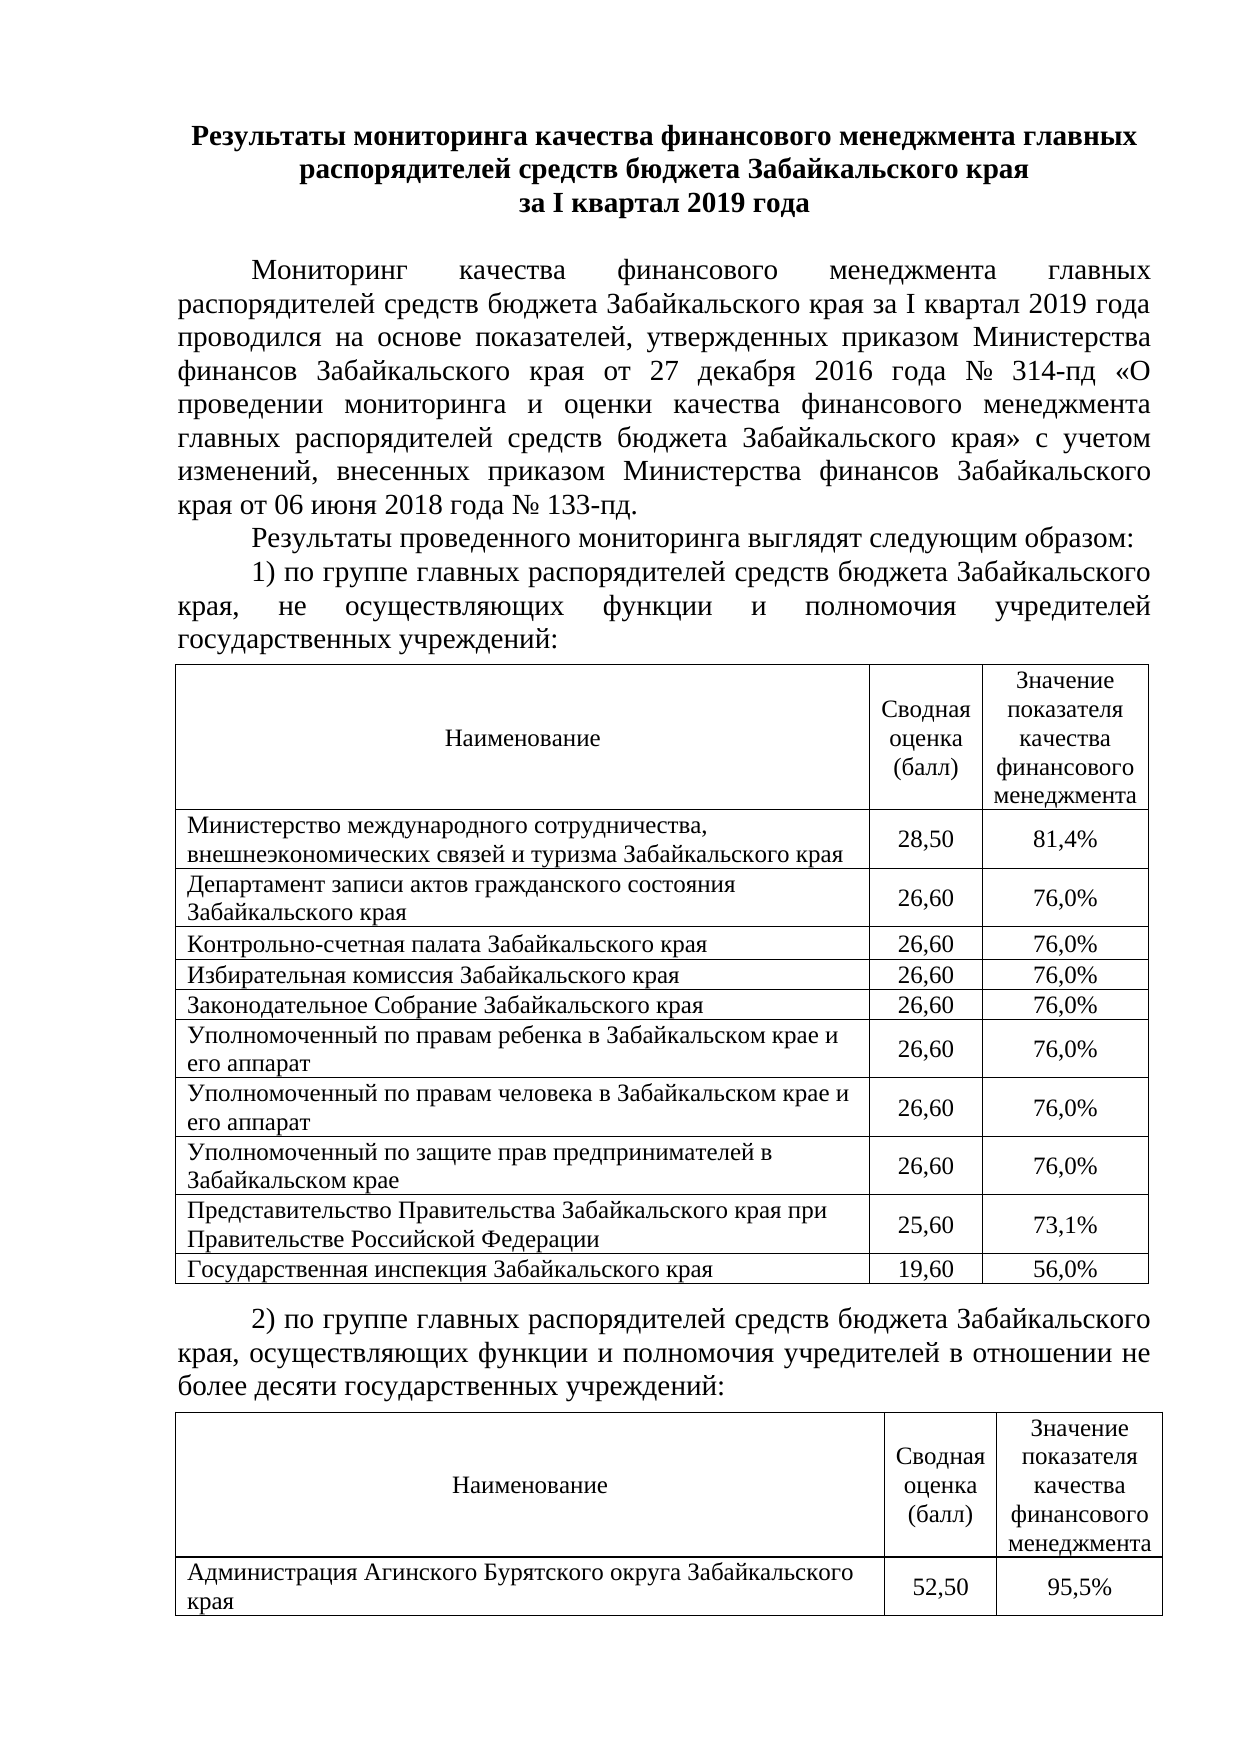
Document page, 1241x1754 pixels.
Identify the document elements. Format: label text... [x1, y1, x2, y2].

table_cell 76,0% [983, 927, 1148, 959]
table_header Наименование [176, 1413, 884, 1556]
text за I квартал 2019 года [177, 185, 1152, 219]
table_cell 28,50 [870, 810, 982, 868]
table_cell 26,60 [870, 990, 982, 1019]
table_cell 26,60 [870, 869, 982, 926]
table_cell 25,60 [870, 1195, 982, 1253]
table_cell Уполномоченный по правам человека в Забайкальском крае и его аппарат [176, 1078, 869, 1136]
table_cell Уполномоченный по правам ребенка в Забайкальском крае и его аппарат [176, 1020, 869, 1077]
table_cell Законодательное Собрание Забайкальского края [176, 990, 869, 1019]
table_header Сводная оценка (балл) [885, 1413, 996, 1556]
table_cell 73,1% [983, 1195, 1148, 1253]
text Результаты проведенного мониторинга выглядят следующим образом: [177, 521, 1152, 554]
table_cell 76,0% [983, 990, 1148, 1019]
table_cell 26,60 [870, 960, 982, 989]
table_header Значение показателя качества финансового менеджмента [983, 665, 1148, 809]
text 2) по группе главных распорядителей средств бюджета Забайкальского края, осуществляющих функции и полномочия учредителей в отношении не более десяти государственных учреждений: [177, 1301, 1152, 1402]
text Результаты мониторинга качества финансового менеджмента главных распорядителей средств бюджета Забайкальского края [177, 118, 1152, 185]
table_cell 76,0% [983, 1137, 1148, 1194]
table_cell 76,0% [983, 869, 1148, 926]
table_cell 52,50 [885, 1558, 996, 1615]
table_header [997, 1413, 1162, 1556]
table_cell Представительство Правительства Забайкальского края при Правительстве Российской Федерации [176, 1195, 869, 1253]
table_cell 26,60 [870, 927, 982, 959]
table_cell Департамент записи актов гражданского состояния Забайкальского края [176, 869, 869, 926]
table_cell 26,60 [870, 1078, 982, 1136]
table_cell 76,0% [983, 1020, 1148, 1077]
table_cell 19,60 [870, 1254, 982, 1283]
text 1) по группе главных распорядителей средств бюджета Забайкальского края, не осуществляющих функции и полномочия учредителей государственных учреждений: [177, 554, 1152, 655]
table_cell 26,60 [870, 1137, 982, 1194]
table_cell 81,4% [983, 810, 1148, 868]
table_cell Контрольно-счетная палата Забайкальского края [176, 927, 869, 959]
table_cell 26,60 [870, 1020, 982, 1077]
table_cell 95,5% [997, 1558, 1162, 1615]
text Мониторинг качества финансового менеджмента главных распорядителей средств бюджета Забайкальского края за I квартал 2019 года проводился на основе показателей, утвержденных приказом Министерства финансов Забайкальского края от 27 декабря 2016 года № 314-пд «О проведении мониторинга и оценки качества финансового менеджмента главных распорядителей средств бюджета Забайкальского края» с учетом изменений, внесенных приказом Министерства финансов Забайкальского края от 06 июня 2018 года № 133-пд. [177, 252, 1152, 521]
table_cell 56,0% [983, 1254, 1148, 1283]
table_cell 76,0% [983, 960, 1148, 989]
table_cell Администрация Агинского Бурятского округа Забайкальского края [176, 1558, 884, 1615]
table_cell Государственная инспекция Забайкальского края [176, 1254, 869, 1283]
table_header Наименование [176, 665, 869, 809]
table_cell Избирательная комиссия Забайкальского края [176, 960, 869, 989]
table_cell 76,0% [983, 1078, 1148, 1136]
table_cell Уполномоченный по защите прав предпринимателей в Забайкальском крае [176, 1137, 869, 1194]
table_header Сводная оценка (балл) [870, 665, 982, 809]
table_cell Министерство международного сотрудничества, внешнеэкономических связей и туризма Забайкальского края [176, 810, 869, 868]
